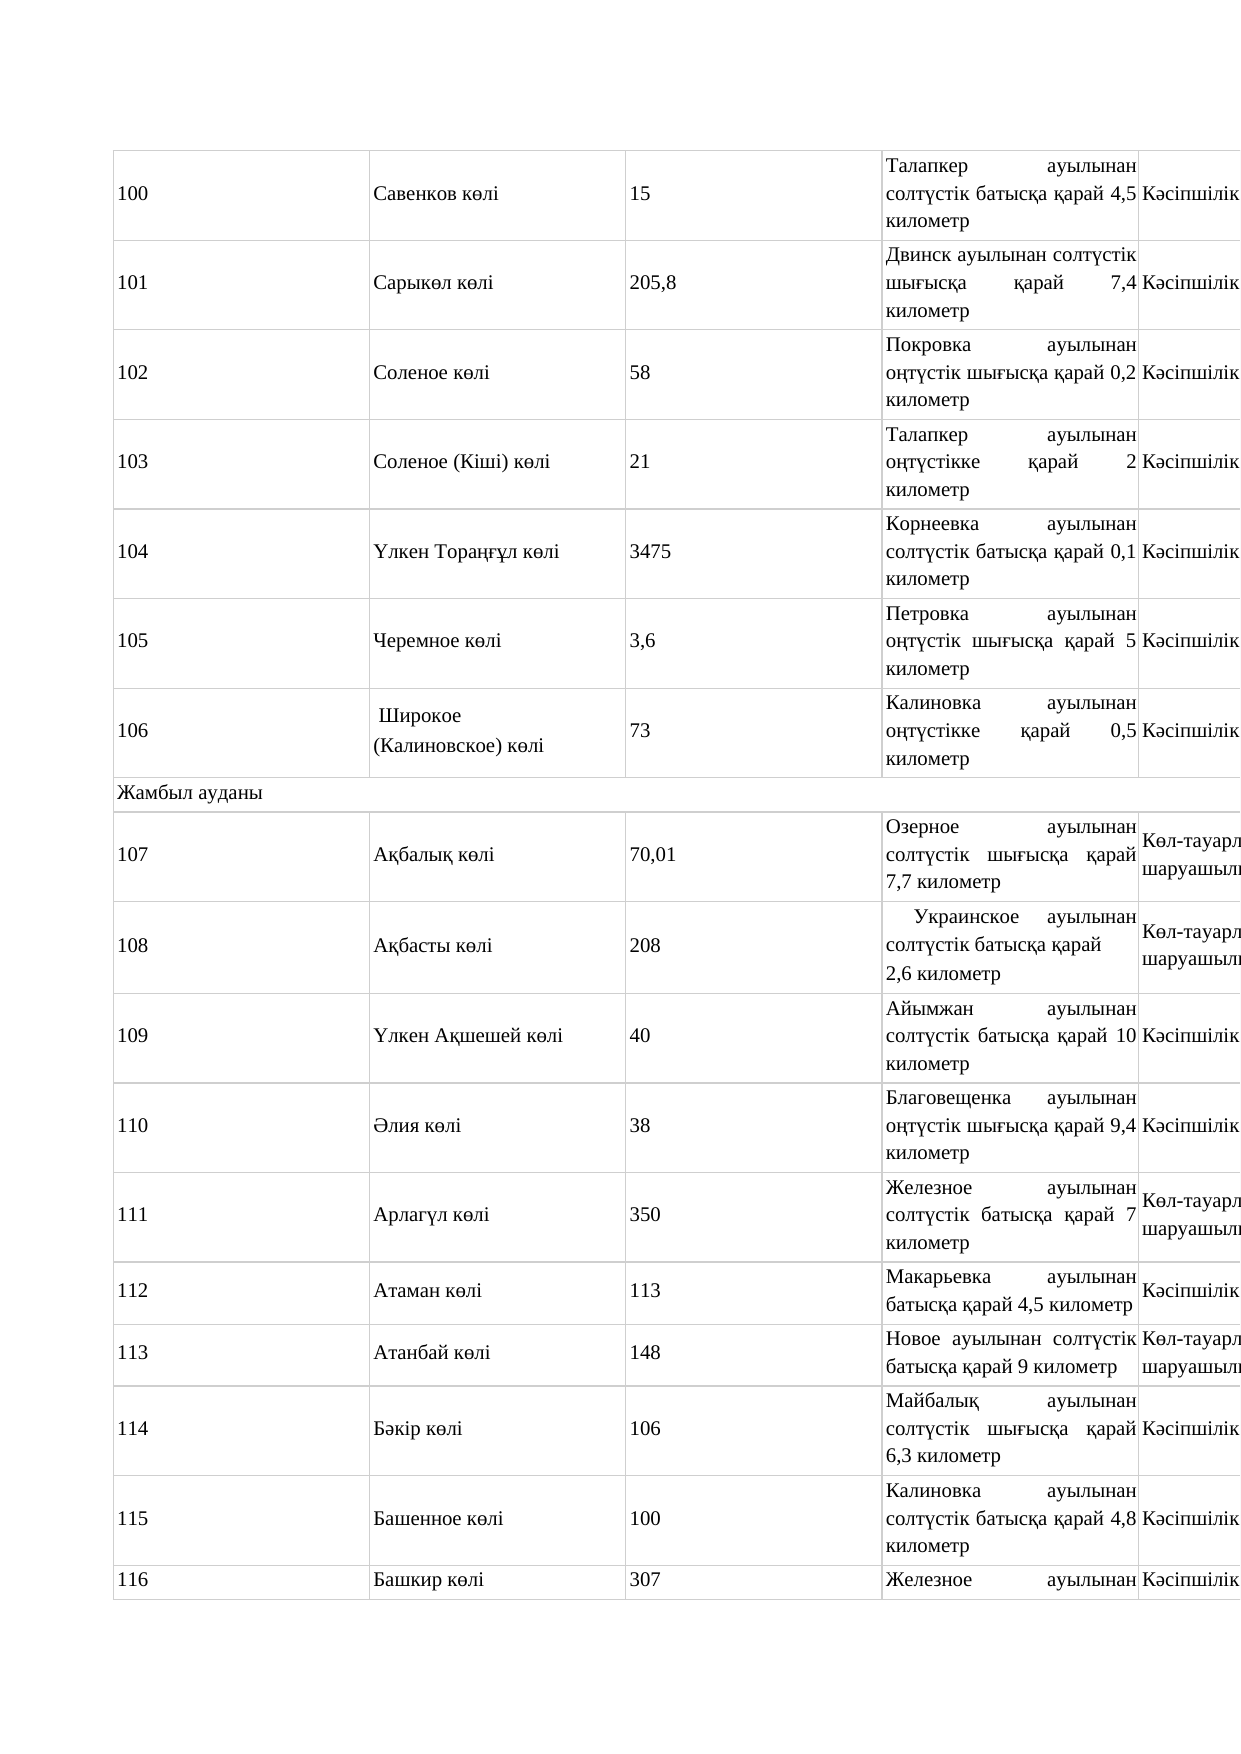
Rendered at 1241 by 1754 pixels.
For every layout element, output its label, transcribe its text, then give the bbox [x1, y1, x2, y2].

table_cell Савенков көлі [370, 151, 625, 239]
table_cell Көл-тауарлы балық өсіру шаруашылығы [1139, 813, 1240, 901]
table_cell 106 [114, 689, 369, 777]
table_cell Кәсіпшілік балық аулау [1139, 151, 1240, 239]
table_cell Көл-тауарлы балық өсіру шаруашылығы [1139, 1325, 1240, 1385]
table_cell Железное ауылынан солтүстік батысқа қарай 7 километр [883, 1173, 1138, 1261]
table_cell Үлкен Ақшешей көлі [370, 994, 625, 1082]
table_cell 73 [626, 689, 881, 777]
table_cell Двинск ауылынан солтүстік шығысқа қарай 7,4 километр [883, 241, 1138, 329]
table_cell 114 [114, 1387, 369, 1475]
table_cell Кәсіпшілік балық аулау [1139, 1387, 1240, 1475]
table_cell 3,6 [626, 599, 881, 687]
table_cell Калиновка ауылынан солтүстік батысқа қарай 4,8 километр [883, 1476, 1138, 1564]
table_cell Новое ауылынан солтүстік батысқа қарай 9 километр [883, 1325, 1138, 1385]
table_cell 70,01 [626, 813, 881, 901]
table_cell Украинское ауылынан солтүстік батысқа қарай 2,6 километр [883, 902, 1138, 993]
table_cell Кәсіпшілік балық аулау [1139, 241, 1240, 329]
table_cell 113 [626, 1263, 881, 1323]
table_cell Кәсіпшілік балық аулау [1139, 689, 1240, 777]
table_cell Талапкер ауылынан солтүстік батысқа қарай 4,5 километр [883, 151, 1138, 239]
table_cell Кәсіпшілік балық аулау [1139, 994, 1240, 1082]
table_cell Майбалық ауылынан солтүстік шығысқа қарай 6,3 километр [883, 1387, 1138, 1475]
table_cell 205,8 [626, 241, 881, 329]
table_cell 148 [626, 1325, 881, 1385]
table_cell 38 [626, 1084, 881, 1172]
table_cell Арлагүл көлі [370, 1173, 625, 1261]
table_cell Калиновка ауылынан оңтүстікке қарай 0,5 километр [883, 689, 1138, 777]
table_cell Атаман көлі [370, 1263, 625, 1323]
table_cell 100 [114, 151, 369, 239]
table_cell Широкое (Калиновское) көлі [370, 689, 625, 777]
table_cell 106 [626, 1387, 881, 1475]
table_cell 116 [114, 1566, 369, 1599]
table_cell 112 [114, 1263, 369, 1323]
table_cell Кәсіпшілік балық аулау [1139, 330, 1240, 419]
table_cell Соленое көлі [370, 330, 625, 419]
table_cell Благовещенка ауылынан оңтүстік шығысқа қарай 9,4 километр [883, 1084, 1138, 1172]
table_cell 3475 [626, 510, 881, 598]
table_cell Башенное көлі [370, 1476, 625, 1564]
table_cell Покровка ауылынан оңтүстік шығысқа қарай 0,2 километр [883, 330, 1138, 419]
table_cell 208 [626, 902, 881, 993]
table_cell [1139, 1566, 1240, 1599]
table_cell 105 [114, 599, 369, 687]
table_cell Ақбалық көлі [370, 813, 625, 901]
table_cell 103 [114, 420, 369, 508]
table_cell 109 [114, 994, 369, 1082]
table_cell 108 [114, 902, 369, 993]
table_cell Башкир көлі [370, 1566, 625, 1599]
table_cell Атанбай көлі [370, 1325, 625, 1385]
table_cell 110 [114, 1084, 369, 1172]
table_cell Сарыкөл көлі [370, 241, 625, 329]
table_cell 21 [626, 420, 881, 508]
table_cell Кәсіпшілік балық аулау [1139, 1084, 1240, 1172]
table_cell Корнеевка ауылынан солтүстік батысқа қарай 0,1 километр [883, 510, 1138, 598]
table_cell 102 [114, 330, 369, 419]
table_cell 100 [626, 1476, 881, 1564]
table_cell 104 [114, 510, 369, 598]
table_cell Макарьевка ауылынан батысқа қарай 4,5 километр [883, 1263, 1138, 1323]
table_cell Черемное көлі [370, 599, 625, 687]
table_cell Кәсіпшілік балық аулау [1139, 420, 1240, 508]
table_cell Кәсіпшілік балық аулау [1139, 599, 1240, 687]
table_cell 113 [114, 1325, 369, 1385]
table_cell 115 [114, 1476, 369, 1564]
table_cell Әлия көлі [370, 1084, 625, 1172]
table_cell 107 [114, 813, 369, 901]
table_cell Кәсіпшілік балық аулау [1139, 510, 1240, 598]
table_cell Жамбыл ауданы [114, 778, 1240, 811]
table_cell 58 [626, 330, 881, 419]
table_cell Ақбасты көлі [370, 902, 625, 993]
table_cell 111 [114, 1173, 369, 1261]
table_cell Айымжан ауылынан солтүстік батысқа қарай 10 километр [883, 994, 1138, 1082]
table_cell Бәкір көлі [370, 1387, 625, 1475]
table_cell Кәсіпшілік балық аулау [1139, 1476, 1240, 1564]
table_cell Петровка ауылынан оңтүстік шығысқа қарай 5 километр [883, 599, 1138, 687]
table_cell 307 [626, 1566, 881, 1599]
table_cell 101 [114, 241, 369, 329]
table_cell 40 [626, 994, 881, 1082]
table_cell 15 [626, 151, 881, 239]
table_cell Соленое (Кіші) көлі [370, 420, 625, 508]
table_cell Талапкер ауылынан оңтүстікке қарай 2 километр [883, 420, 1138, 508]
table_cell Кәсіпшілік балық аулау [1139, 1263, 1240, 1323]
table_cell Үлкен Тораңғұл көлі [370, 510, 625, 598]
table_cell Көл-тауарлы балық өсіру шаруашылығы [1139, 1173, 1240, 1261]
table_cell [883, 1566, 1138, 1599]
table_cell 350 [626, 1173, 881, 1261]
table_cell Көл-тауарлы балық өсіру шаруашылығы [1139, 902, 1240, 993]
table_cell Озерное ауылынан солтүстік шығысқа қарай 7,7 километр [883, 813, 1138, 901]
